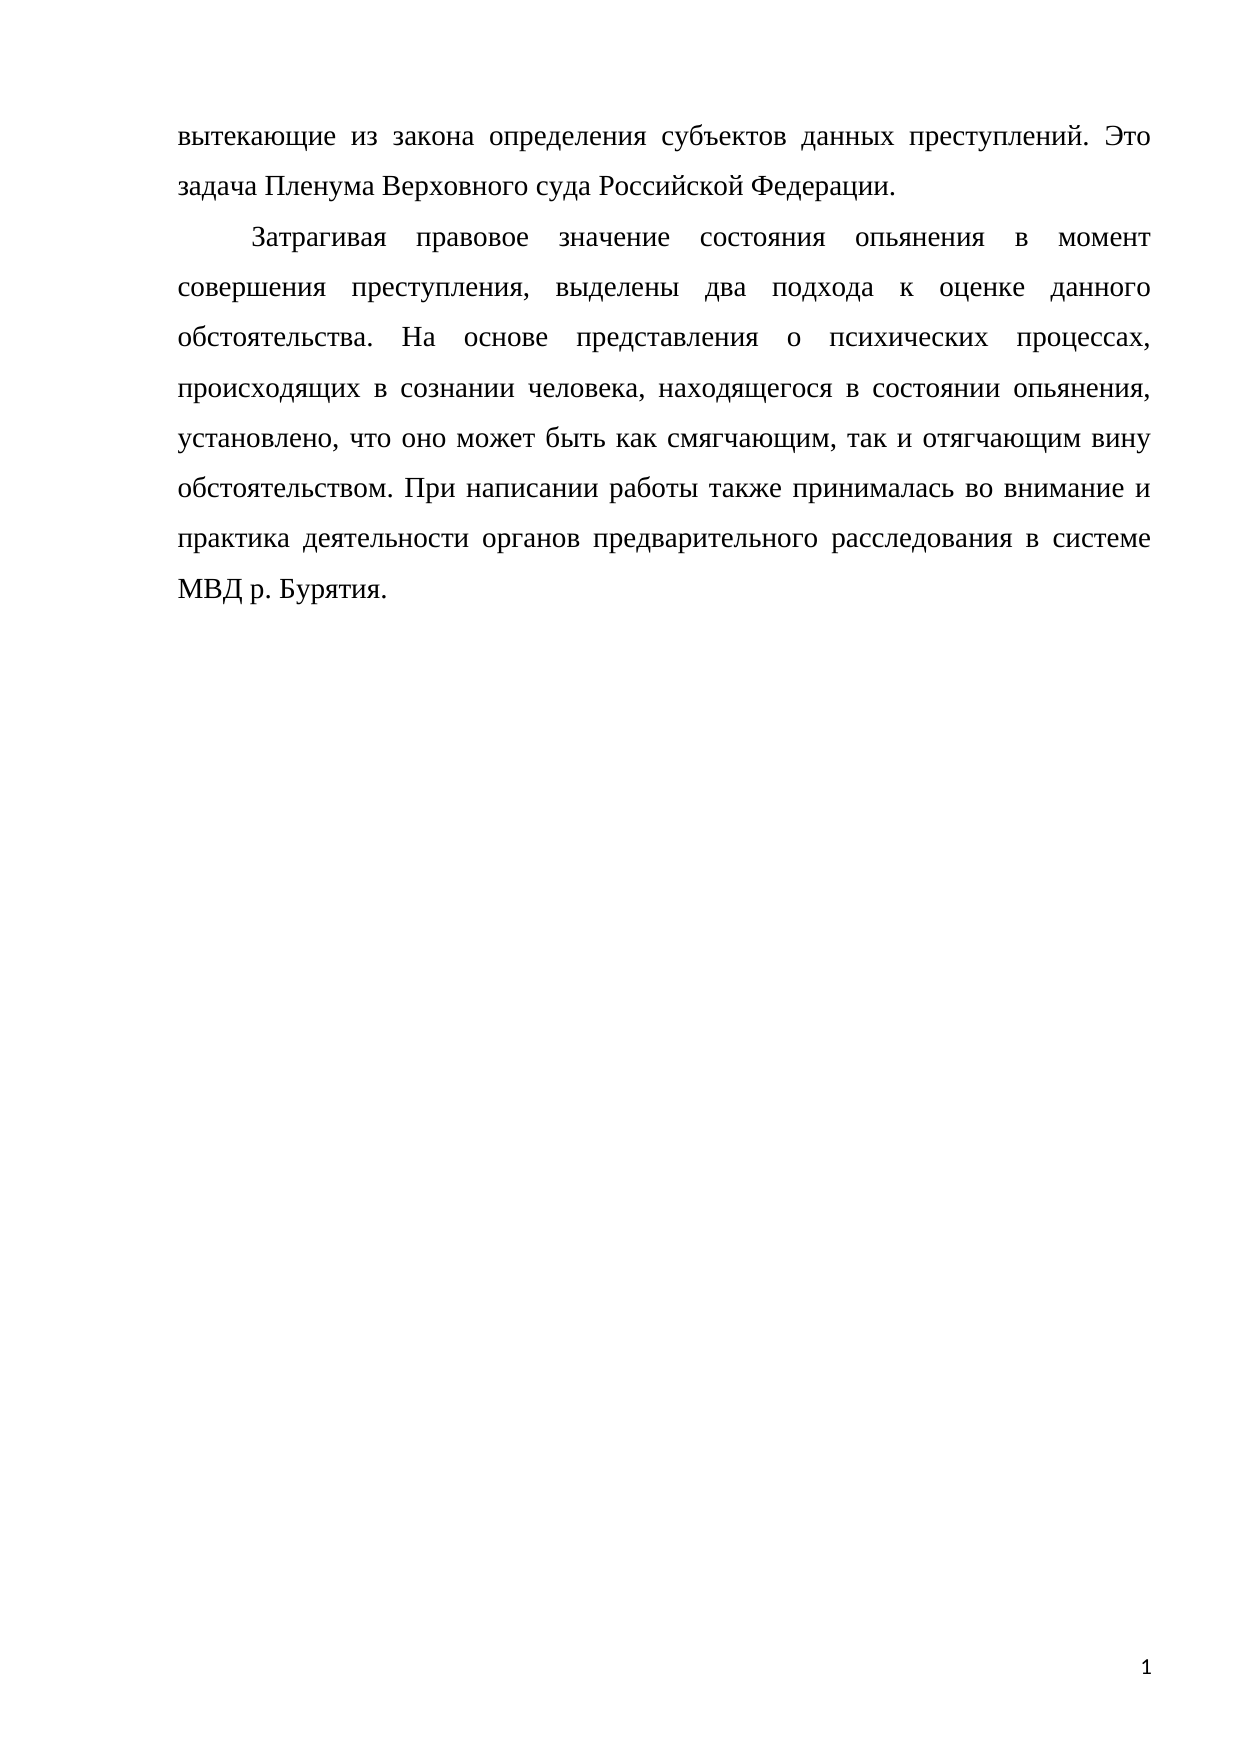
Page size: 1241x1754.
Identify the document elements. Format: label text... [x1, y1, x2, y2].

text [177, 118, 1152, 202]
text Затрагивая правовое значение состояния опьянения в момент совершения преступления, выделены два подхода к оценке данного обстоятельства. На основе представления о психических процессах, происходящих в сознании человека, находящегося в состоянии опьянения, установлено, что оно может быть как смягчающим, так и отягчающим вину обстоятельством. При написании работы также принималась во внимание и практика деятельности органов предварительного расследования в системе МВД р. Бурятия. [177, 219, 1152, 604]
